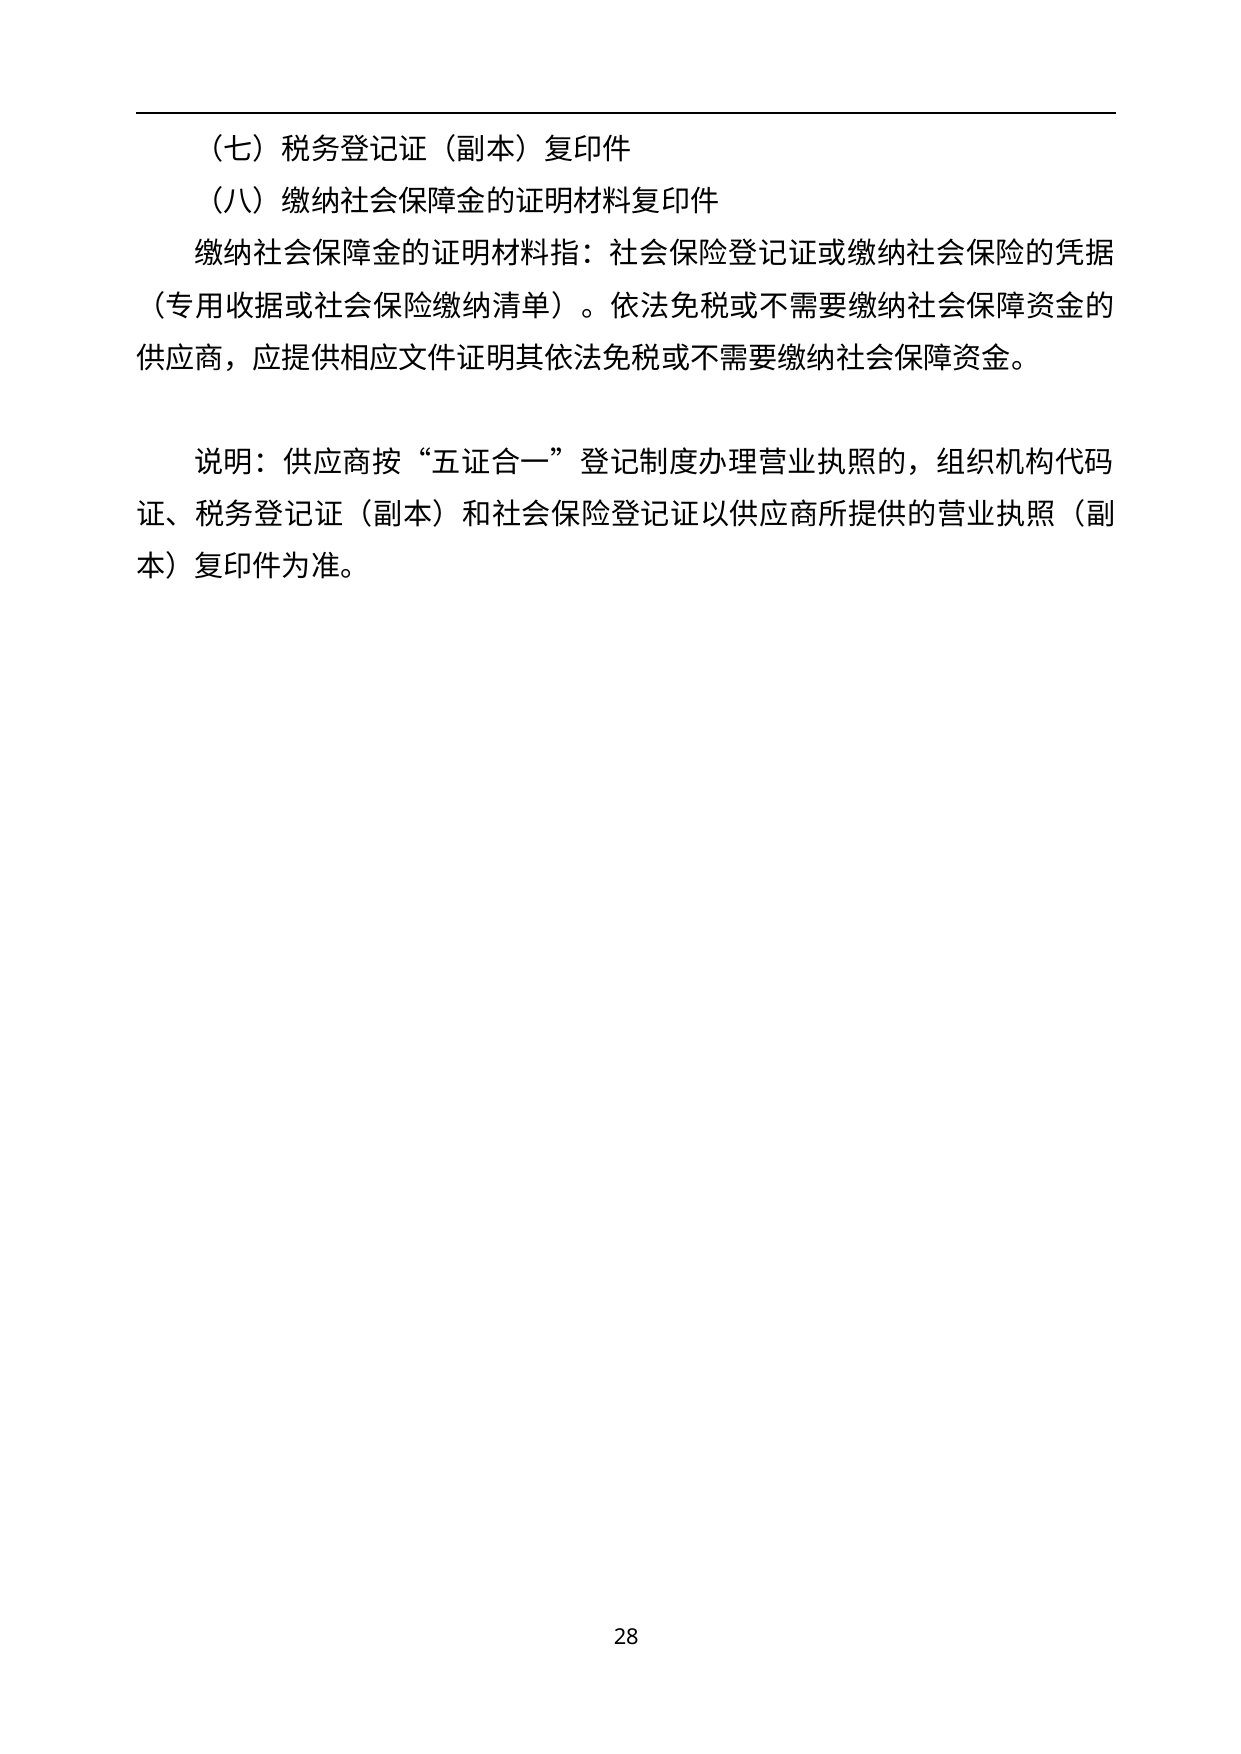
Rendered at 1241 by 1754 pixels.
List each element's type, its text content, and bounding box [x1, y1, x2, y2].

text （七）税务登记证（副本）复印件 [136, 118, 1116, 170]
text （八）缴纳社会保障金的证明材料复印件 [136, 170, 1116, 222]
text 说明：供应商按“五证合一”登记制度办理营业执照的，组织机构代码证、税务登记证（副本）和社会保险登记证以供应商所提供的营业执照（副本）复印件为准。 [136, 431, 1116, 587]
text 缴纳社会保障金的证明材料指：社会保险登记证或缴纳社会保险的凭据（专用收据或社会保险缴纳清单）。依法免税或不需要缴纳社会保障资金的供应商，应提供相应文件证明其依法免税或不需要缴纳社会保障资金。 [136, 222, 1116, 378]
